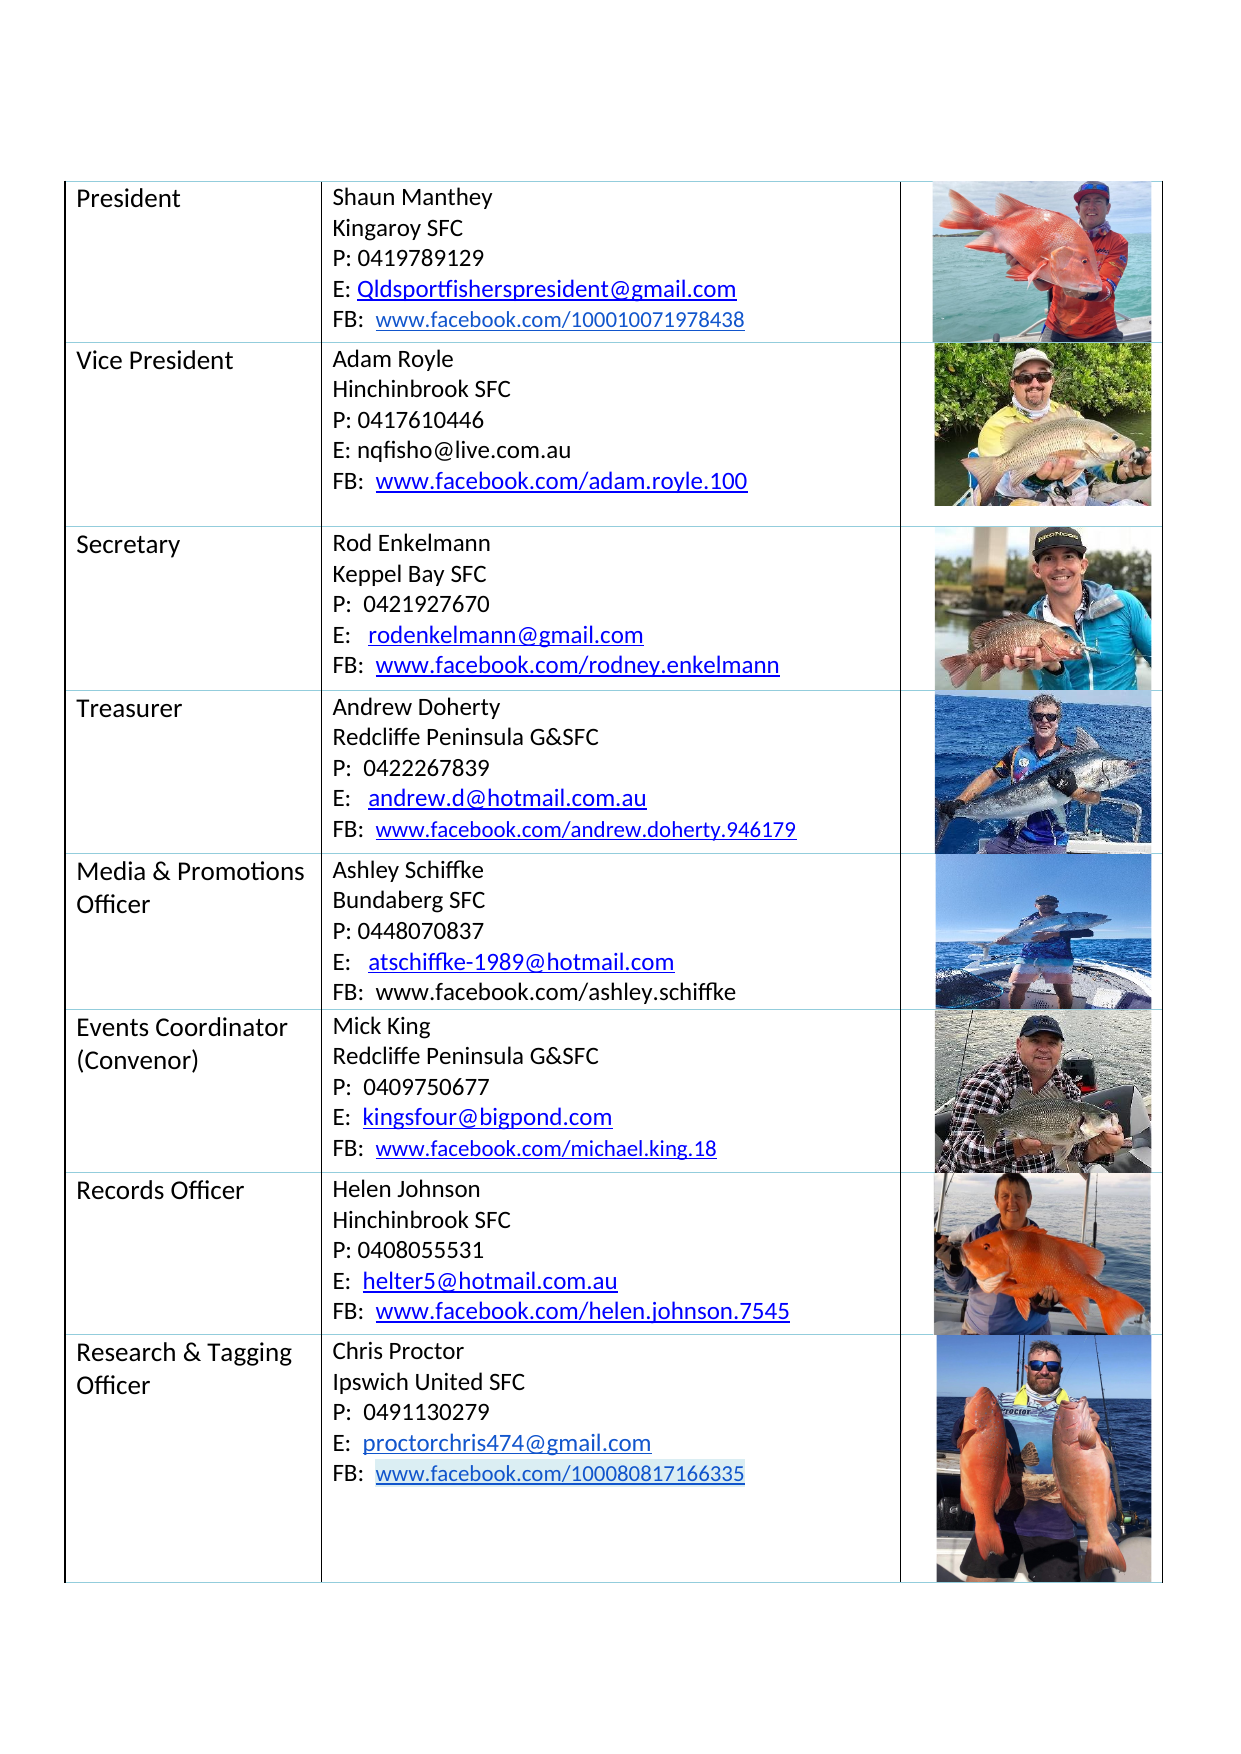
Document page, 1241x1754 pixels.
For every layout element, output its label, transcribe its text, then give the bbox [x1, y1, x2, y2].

table_header Shaun Manthey Kingaroy SFC P: 0419789129 E: Qldsportfisherspresident@gmail.com FB: www.facebook.com/100010071978438 [322, 182, 900, 342]
table_cell Vice President [66, 343, 321, 526]
table_cell [901, 527, 934, 690]
table_cell [901, 1010, 934, 1172]
table_cell [1152, 527, 1162, 690]
table_cell [1152, 854, 1162, 1009]
table_cell Helen Johnson Hinchinbrook SFC P: 0408055531 E: helter5@hotmail.com.au FB: www.facebook.com/helen.johnson.7545 [322, 1173, 900, 1334]
picture [933, 1010, 1152, 1582]
table_cell Chris Proctor Ipswich United SFC P: 0491130279 E: proctorchris474@gmail.com FB: www.facebook.com/100080817166335 [322, 1335, 900, 1582]
table_header [901, 182, 932, 342]
table_cell Andrew Doherty Redcliffe Peninsula G&SFC P: 0422267839 E: andrew.d@hotmail.com.au FB: www.facebook.com/andrew.doherty.946179 [322, 691, 900, 853]
table_cell Rod Enkelmann Keppel Bay SFC P: 0421927670 E: rodenkelmann@gmail.com FB: www.facebook.com/rodney.enkelmann [322, 527, 900, 690]
table_header President [66, 182, 321, 342]
picture [934, 527, 1152, 1009]
picture [1111, 617, 1123, 624]
table_header [1152, 182, 1162, 342]
table_cell [901, 854, 935, 1009]
picture [1110, 675, 1119, 681]
table_cell [901, 1173, 933, 1334]
table_cell Events Coordinator (Convenor) [66, 1010, 321, 1172]
table_cell [1152, 1010, 1162, 1172]
table_cell Records Officer [66, 1173, 321, 1334]
table_cell Research & Tagging Officer [66, 1335, 321, 1582]
table_cell [1152, 1335, 1162, 1582]
table_cell Mick King Redcliffe Peninsula G&SFC P: 0409750677 E: kingsfour@bigpond.com FB: www.facebook.com/michael.king.18 [322, 1010, 900, 1172]
table_cell [901, 1335, 936, 1582]
table_cell [1152, 691, 1162, 853]
table_cell [901, 691, 934, 853]
picture [932, 181, 1152, 342]
table_cell Media & Promotions Officer [66, 854, 321, 1009]
table_cell Adam Royle Hinchinbrook SFC P: 0417610446 E: nqfisho@live.com.au FB: www.facebook.com/adam.royle.100 [322, 343, 900, 526]
table_cell Secretary [66, 527, 321, 690]
table_cell [901, 343, 1162, 526]
picture [934, 343, 1152, 506]
table_cell [1152, 1173, 1162, 1334]
table_cell Treasurer [66, 691, 321, 853]
picture [1128, 632, 1134, 640]
table_cell Ashley Schiffke Bundaberg SFC P: 0448070837 E: atschiffke-1989@hotmail.com FB: www.facebook.com/ashley.schiffke [322, 854, 900, 1009]
